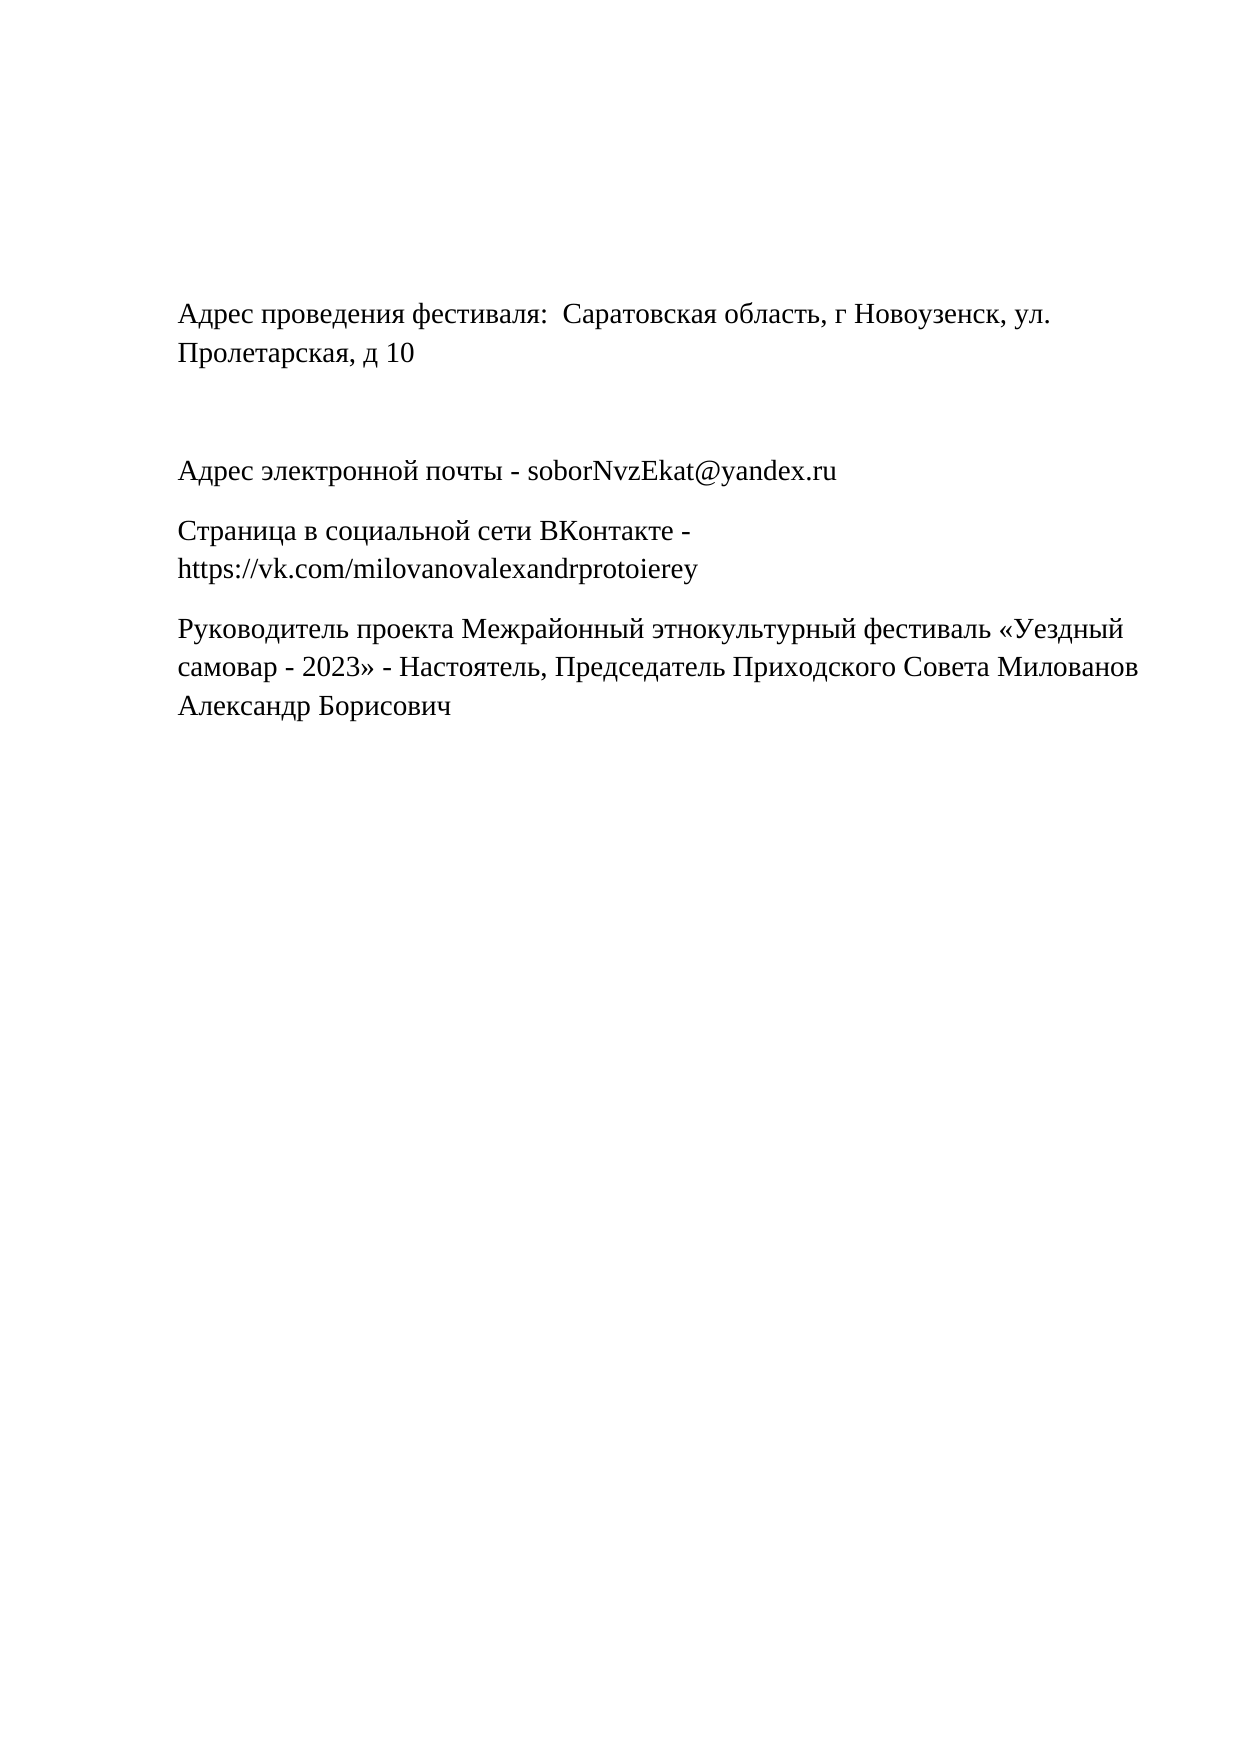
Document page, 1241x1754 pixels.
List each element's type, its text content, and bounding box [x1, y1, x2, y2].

text Руководитель проекта Межрайонный этнокультурный фестиваль «Уездный самовар - 2023» - Настоятель, Председатель Приходского Совета Милованов Александр Борисович [177, 611, 1152, 721]
text Страница в социальной сети ВКонтакте - https://vk.com/milovanovalexandrprotoierey [177, 513, 1152, 585]
text Адрес проведения фестиваля: Саратовская область, г Новоузенск, ул. Пролетарская, д 10 [177, 296, 1152, 368]
text Адрес электронной почты - soborNvzEkat@yandex.ru [177, 453, 1152, 487]
